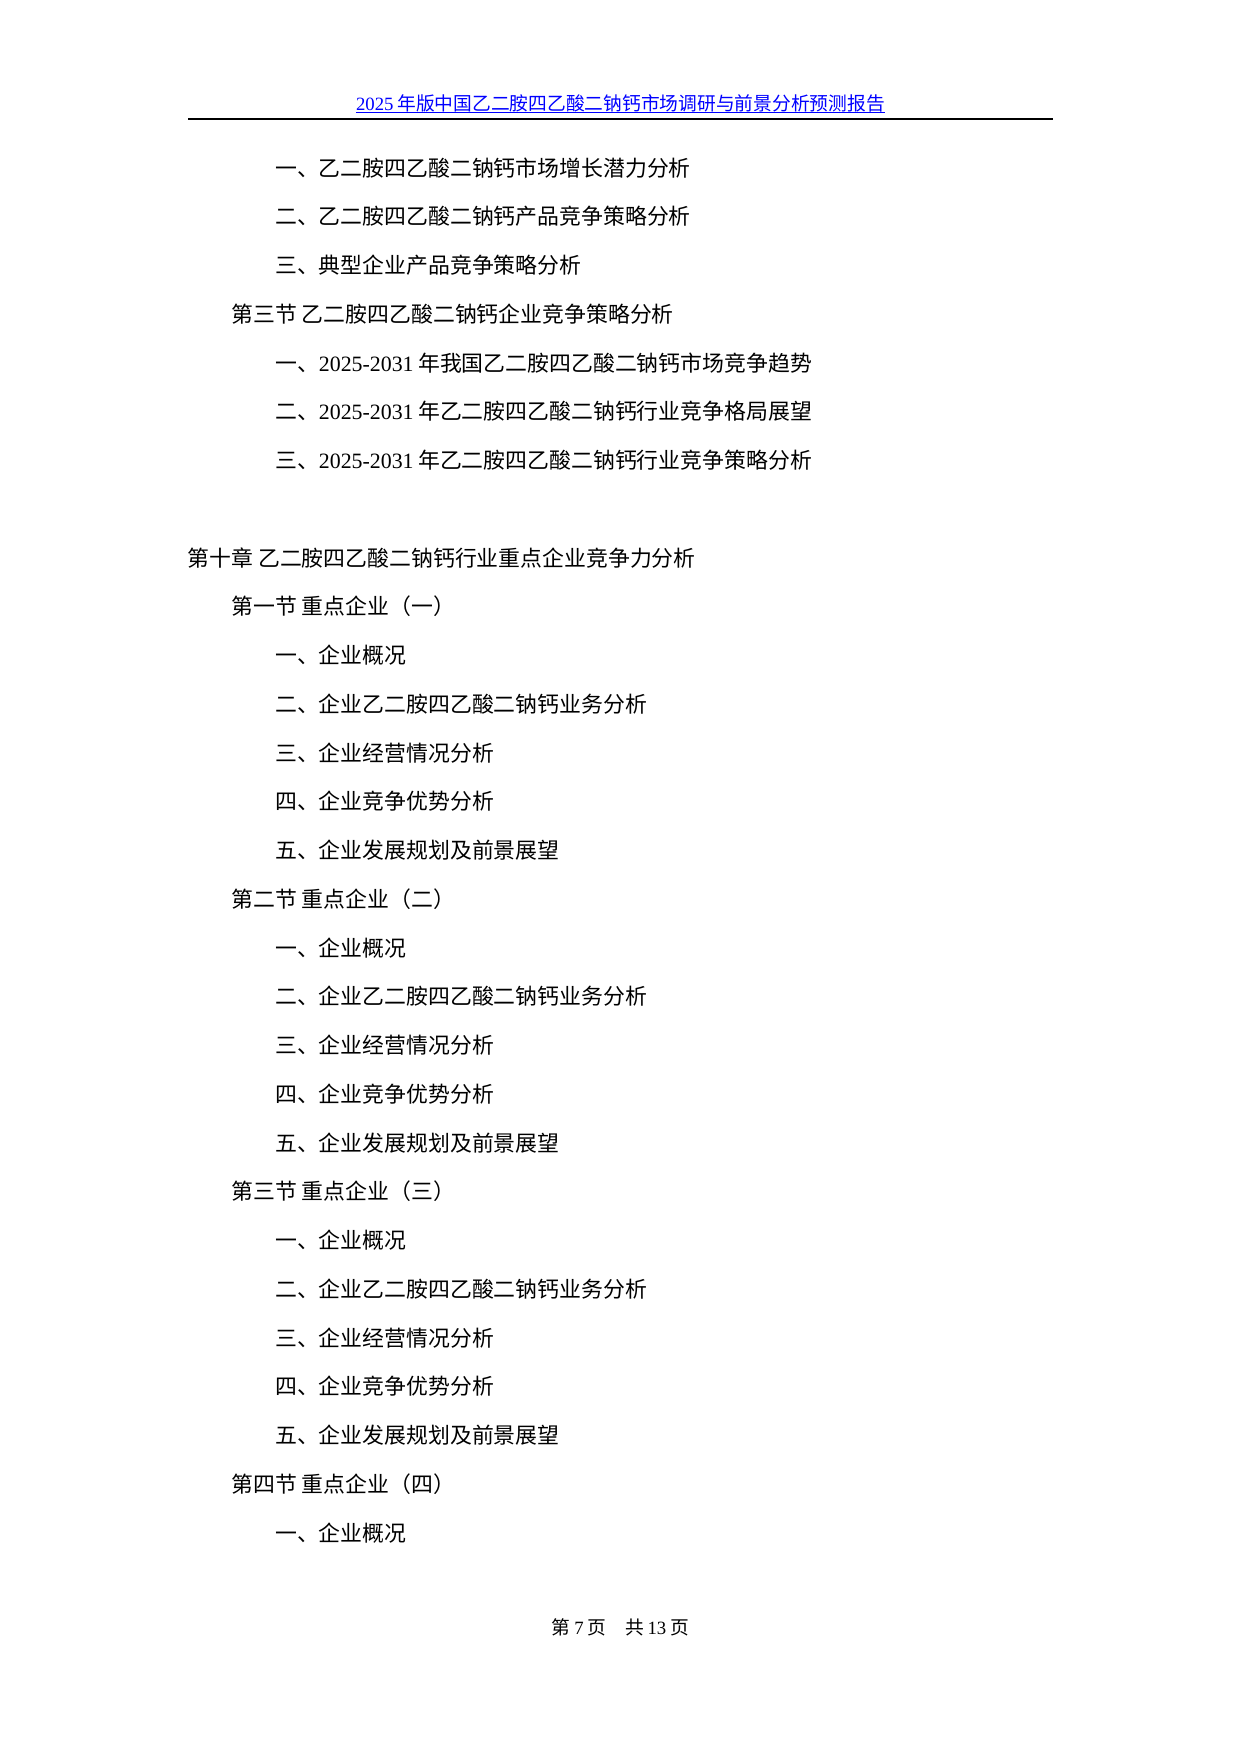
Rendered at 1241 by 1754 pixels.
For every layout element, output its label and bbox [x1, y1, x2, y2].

text [187, 150, 1053, 1548]
